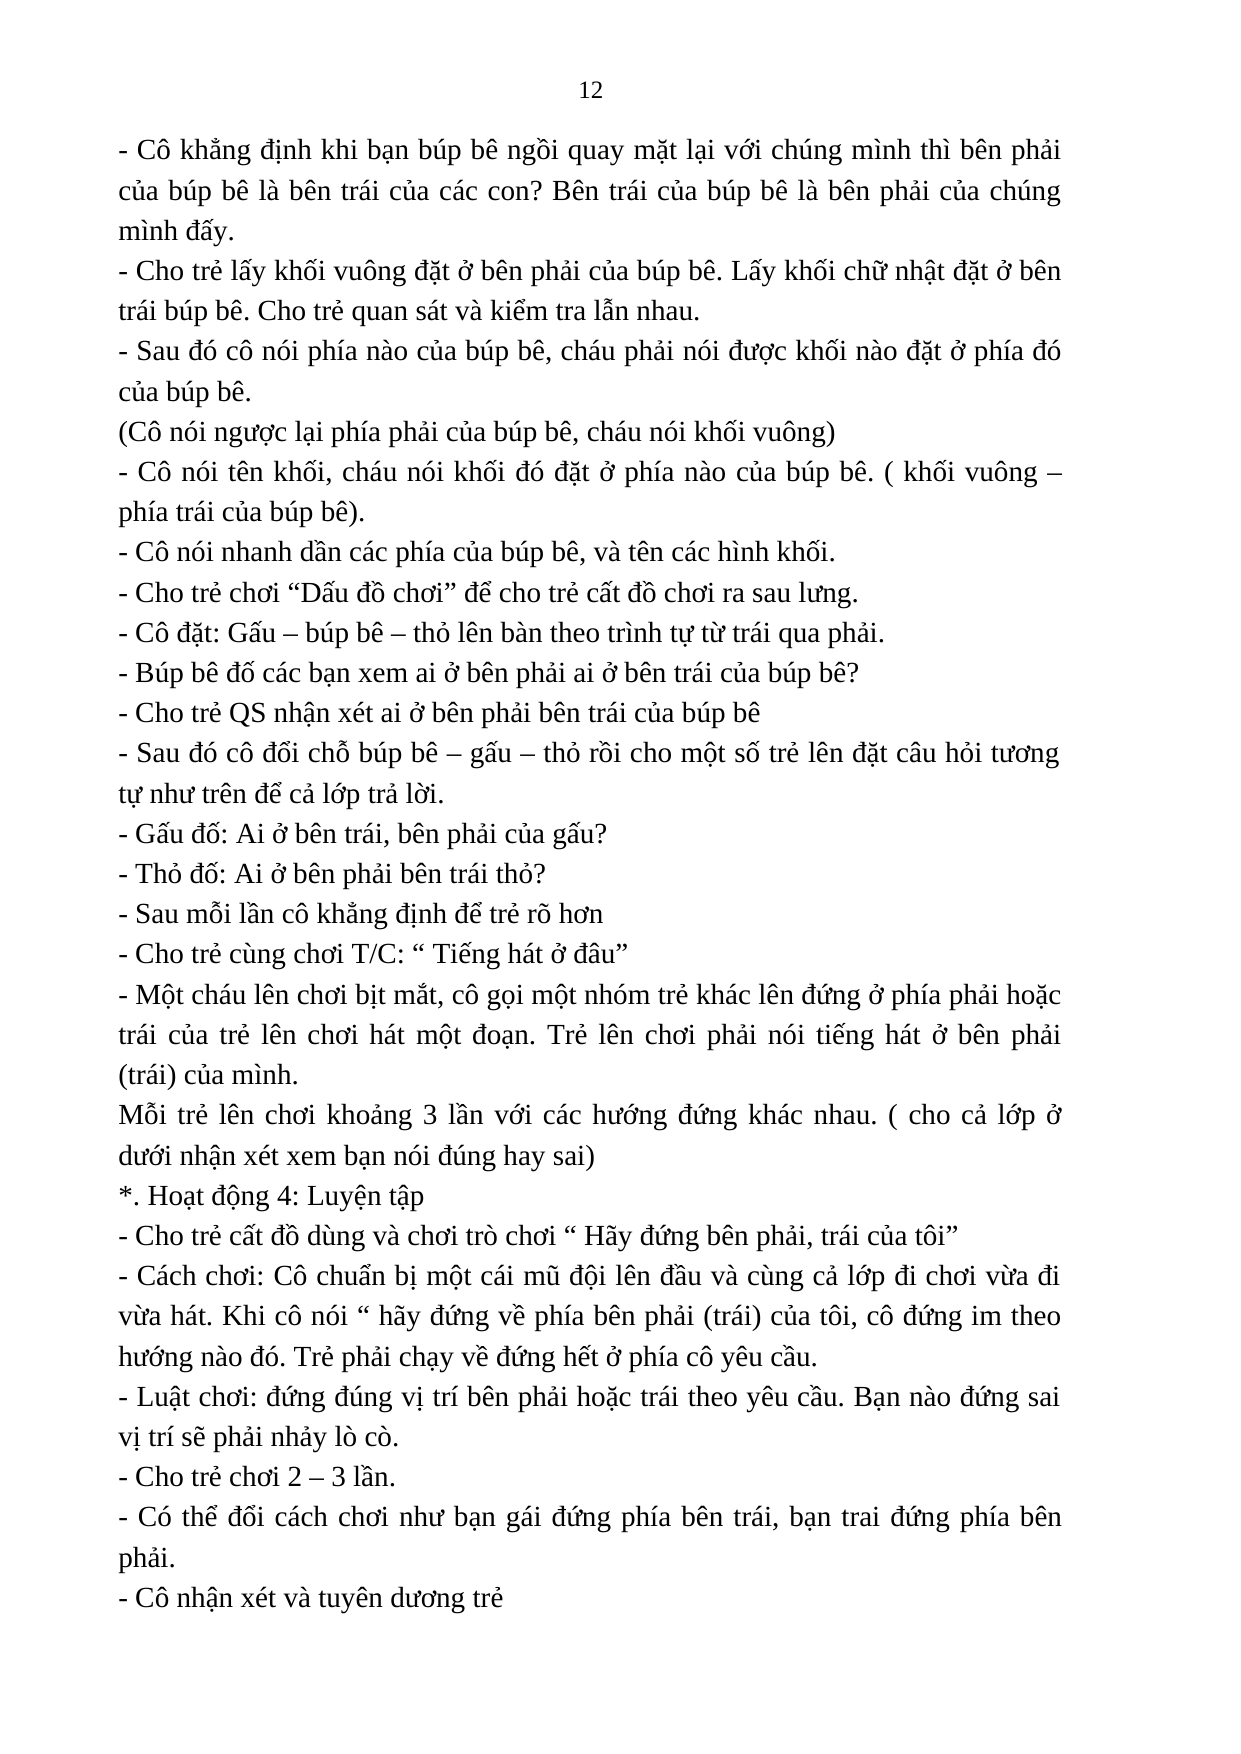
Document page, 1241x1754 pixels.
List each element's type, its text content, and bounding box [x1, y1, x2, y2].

text - Sau mỗi lần cô khẳng định để trẻ rõ hơn [118, 896, 1063, 930]
text - Cho trẻ lấy khối vuông đặt ở bên phải của búp bê. Lấy khối chữ nhật đặt ở bên trái búp bê. Cho trẻ quan sát và kiểm tra lẫn nhau. [118, 253, 1063, 327]
text - Sau đó cô nói phía nào của búp bê, cháu phải nói được khối nào đặt ở phía đó của búp bê. [118, 333, 1063, 407]
text - Gấu đố: Ai ở bên trái, bên phải của gấu? [118, 816, 1063, 849]
text - Cho trẻ cùng chơi T/C: “ Tiếng hát ở đâu” [118, 937, 1063, 970]
text - Búp bê đố các bạn xem ai ở bên phải ai ở bên trái của búp bê? [118, 655, 1063, 689]
text - Cô nói nhanh dần các phía của búp bê, và tên các hình khối. [118, 534, 1063, 568]
text - Sau đó cô đổi chỗ búp bê – gấu – thỏ rồi cho một số trẻ lên đặt câu hỏi tương tự như trên để cả lớp trả lời. [118, 736, 1063, 809]
text (Cô nói ngược lại phía phải của búp bê, cháu nói khối vuông) [118, 414, 1063, 447]
text - Luật chơi: đứng đúng vị trí bên phải hoặc trái theo yêu cầu. Bạn nào đứng sai vị trí sẽ phải nhảy lò cò. [118, 1379, 1063, 1453]
text - Cho trẻ chơi “Dấu đồ chơi” để cho trẻ cất đồ chơi ra sau lưng. [118, 575, 1063, 608]
text - Cô nói tên khối, cháu nói khối đó đặt ở phía nào của búp bê. ( khối vuông – phía trái của búp bê). [118, 454, 1063, 528]
text - Một cháu lên chơi bịt mắt, cô gọi một nhóm trẻ khác lên đứng ở phía phải hoặc trái của trẻ lên chơi hát một đoạn. Trẻ lên chơi phải nói tiếng hát ở bên phải (trái) của mình. [118, 977, 1063, 1091]
text - Cho trẻ QS nhận xét ai ở bên phải bên trái của búp bê [118, 695, 1063, 729]
text - Cách chơi: Cô chuẩn bị một cái mũ đội lên đầu và cùng cả lớp đi chơi vừa đi vừa hát. Khi cô nói “ hãy đứng về phía bên phải (trái) của tôi, cô đứng im theo hướng nào đó. Trẻ phải chạy về đứng hết ở phía cô yêu cầu. [118, 1258, 1063, 1372]
text - Thỏ đố: Ai ở bên phải bên trái thỏ? [118, 856, 1063, 890]
text Mỗi trẻ lên chơi khoảng 3 lần với các hướng đứng khác nhau. ( cho cả lớp ở dưới nhận xét xem bạn nói đúng hay sai) [118, 1097, 1063, 1171]
text *. Hoạt động 4: Luyện tập [118, 1178, 1063, 1211]
text - Có thể đổi cách chơi như bạn gái đứng phía bên trái, bạn trai đứng phía bên phải. [118, 1499, 1063, 1573]
text - Cô khẳng định khi bạn búp bê ngồi quay mặt lại với chúng mình thì bên phải của búp bê là bên trái của các con? Bên trái của búp bê là bên phải của chúng mình đấy. [118, 132, 1063, 246]
text - Cô nhận xét và tuyên dương trẻ [118, 1580, 1063, 1613]
text - Cô đặt: Gấu – búp bê – thỏ lên bàn theo trình tự từ trái qua phải. [118, 615, 1063, 648]
text - Cho trẻ cất đồ dùng và chơi trò chơi “ Hãy đứng bên phải, trái của tôi” [118, 1218, 1063, 1252]
text - Cho trẻ chơi 2 – 3 lần. [118, 1459, 1063, 1493]
